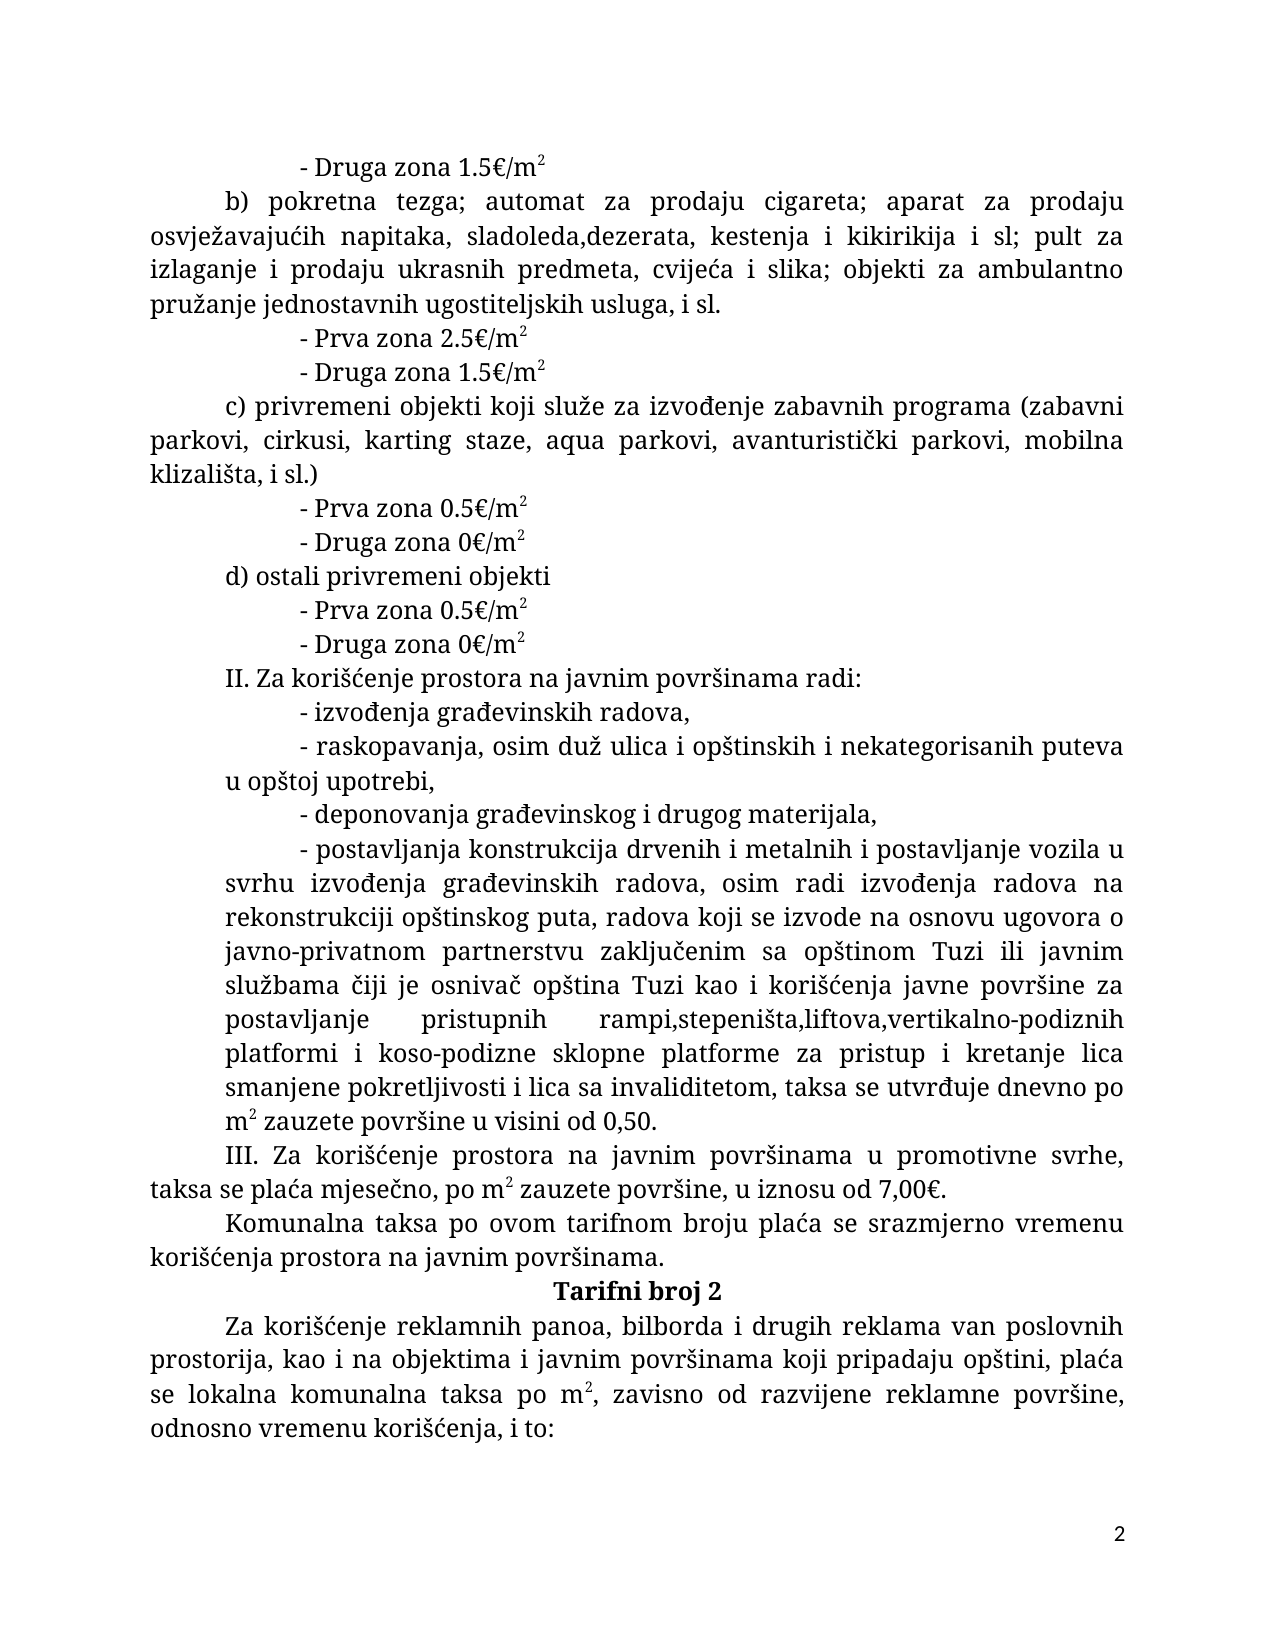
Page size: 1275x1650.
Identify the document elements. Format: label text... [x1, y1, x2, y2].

text - izvođenja građevinskih radova, [225, 695, 1125, 729]
text Za korišćenje reklamnih panoa, bilborda i drugih reklama van poslovnih prostorija, kao i na objektima i javnim površinama koji pripadaju opštini, plaća se lokalna komunalna taksa po m2, zavisno od razvijene reklamne površine, odnosno vremenu korišćenja, i to: [150, 1308, 1125, 1444]
text d) ostali privremeni objekti [150, 559, 1125, 593]
text Komunalna taksa po ovom tarifnom broju plaća se srazmjerno vremenu korišćenja prostora na javnim površinama. [150, 1206, 1125, 1274]
text - Prva zona 0.5€/m2 [225, 593, 1125, 627]
text - Druga zona 0€/m2 [225, 627, 1125, 661]
text - postavljanja konstrukcija drvenih i metalnih i postavljanje vozila u svrhu izvođenja građevinskih radova, osim radi izvođenja radova na rekonstrukciji opštinskog puta, radova koji se izvode na osnovu ugovora o javno-privatnom partnerstvu zaključenim sa opštinom Tuzi ili javnim službama čiji je osnivač opština Tuzi kao i korišćenja javne površine za postavljanje pristupnih rampi,stepeništa,liftova,vertikalno-podiznih platformi i koso-podizne sklopne platforme za pristup i kretanje lica smanjene pokretljivosti i lica sa invaliditetom, taksa se utvrđuje dnevno po m2 zauzete površine u visini od 0,50. [225, 831, 1125, 1138]
text II. Za korišćenje prostora na javnim površinama radi: [150, 661, 1125, 695]
text Tarifni broj 2 [150, 1274, 1125, 1308]
text - raskopavanja, osim duž ulica i opštinskih i nekategorisanih puteva u opštoj upotrebi, [225, 729, 1125, 797]
text - deponovanja građevinskog i drugog materijala, [225, 797, 1125, 831]
text III. Za korišćenje prostora na javnim površinama u promotivne svrhe, taksa se plaća mjesečno, po m2 zauzete površine, u iznosu od 7,00€. [150, 1138, 1125, 1206]
text b) pokretna tezga; automat za prodaju cigareta; aparat za prodaju osvježavajućih napitaka, sladoleda,dezerata, kestenja i kikirikija i sl; pult za izlaganje i prodaju ukrasnih predmeta, cvijeća i slika; objekti za ambulantno pružanje jednostavnih ugostiteljskih usluga, i sl. [150, 184, 1125, 320]
text - Druga zona 1.5€/m2 [225, 354, 1125, 388]
text - Prva zona 2.5€/m2 [225, 320, 1125, 354]
text - Druga zona 0€/m2 [225, 525, 1125, 559]
text c) privremeni objekti koji služe za izvođenje zabavnih programa (zabavni parkovi, cirkusi, karting staze, aqua parkovi, avanturistički parkovi, mobilna klizališta, i sl.) [150, 388, 1125, 491]
text - Prva zona 0.5€/m2 [225, 491, 1125, 525]
text - Druga zona 1.5€/m2 [225, 150, 1125, 184]
